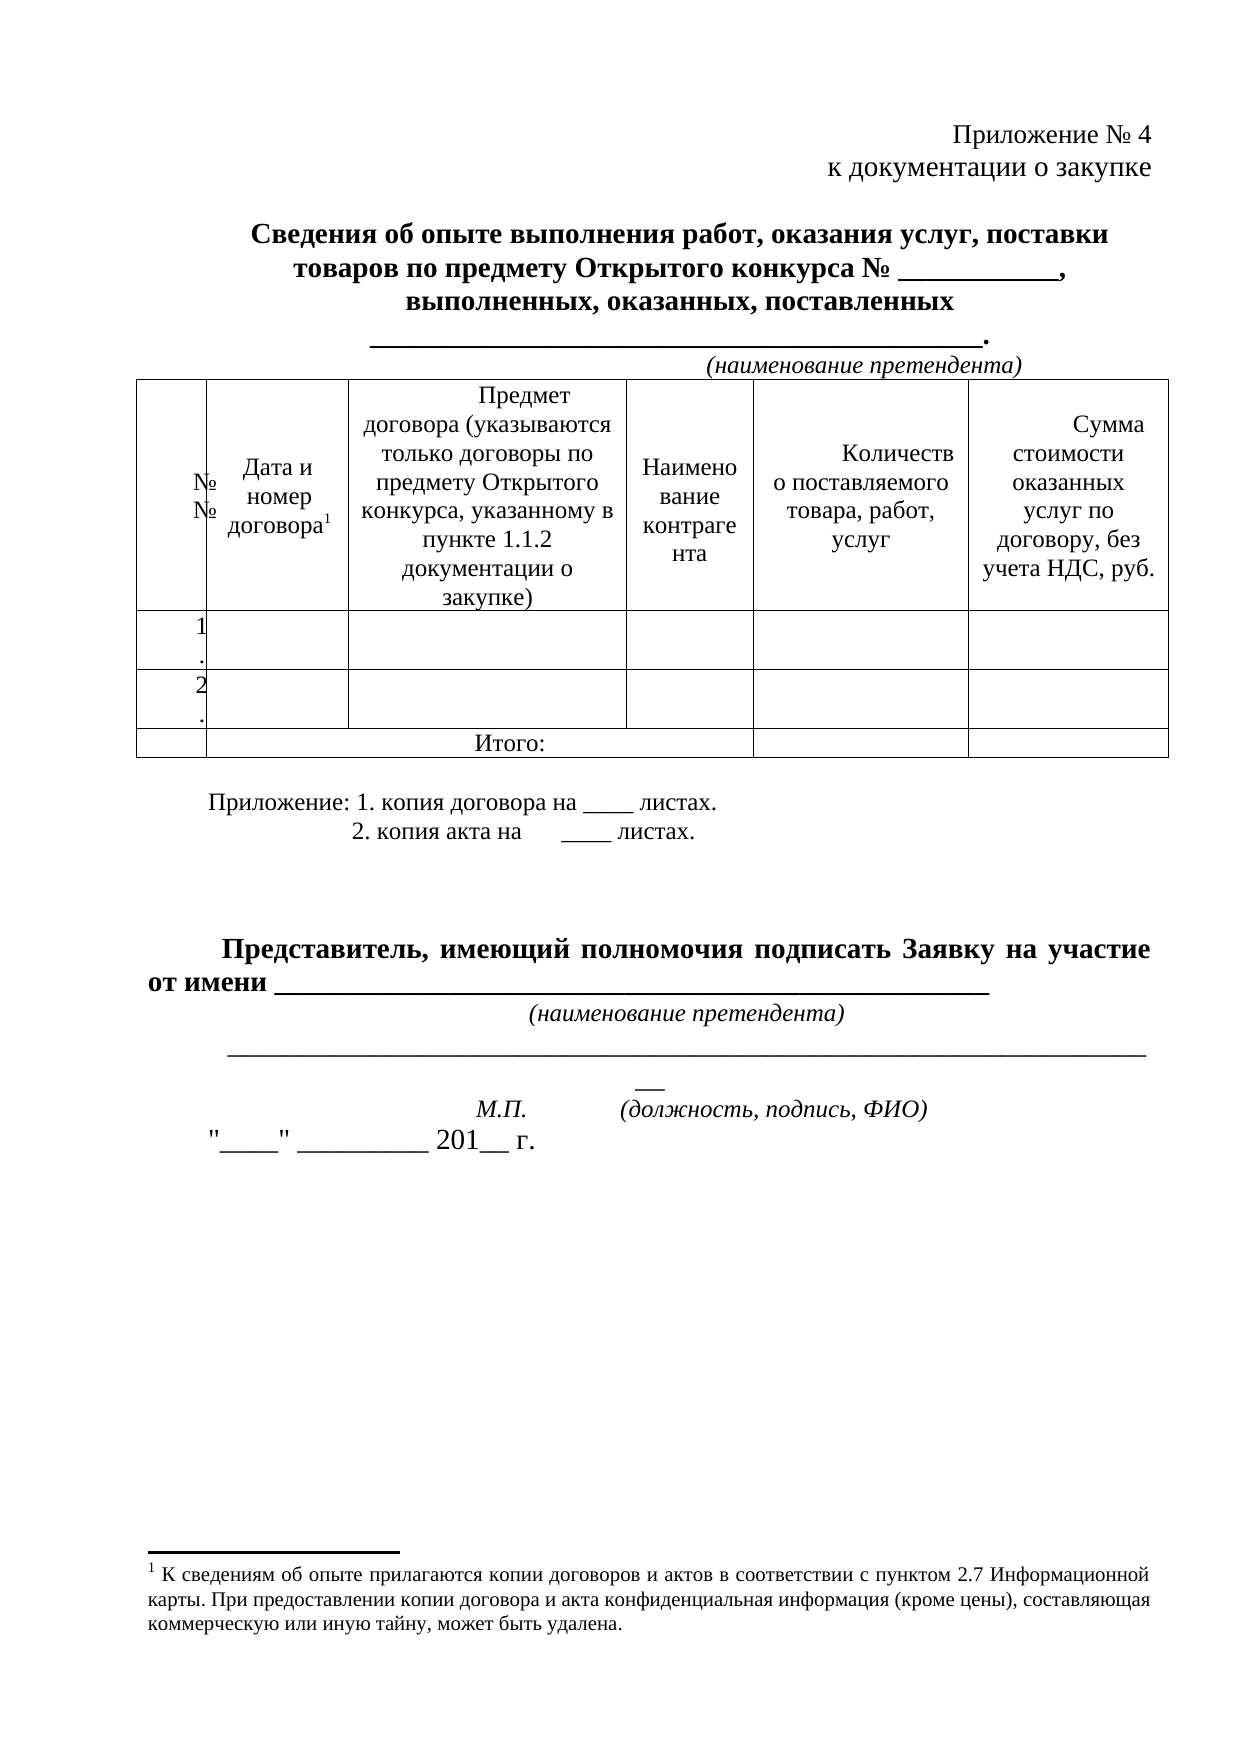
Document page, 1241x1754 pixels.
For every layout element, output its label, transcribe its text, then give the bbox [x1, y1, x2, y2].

table_cell 1. [137, 611, 206, 669]
table_cell [754, 670, 968, 727]
table_cell [754, 611, 968, 669]
table_cell [137, 729, 206, 757]
text (наименование претендента) [148, 998, 1152, 1027]
text 2. копия акта на ____ листах. [208, 816, 1152, 844]
table_cell [349, 611, 626, 669]
table_cell Итого: [207, 729, 753, 757]
table_cell [349, 670, 626, 727]
text Представитель, имеющий полномочия подписать Заявку на участие от имени _________________________________________________ [148, 931, 1152, 998]
text Сведения об опыте выполнения работ, оказания услуг, поставки товаров по предмету Открытого конкурса № ___________, выполненных, оказанных, поставленных __________________________________________. [208, 216, 1152, 351]
table_cell [969, 611, 1168, 669]
table_header №№ [137, 380, 206, 610]
table_cell [627, 670, 753, 727]
table_header Количество поставляемого товара, работ, услуг [754, 380, 968, 610]
table_cell [969, 670, 1168, 727]
text (наименование претендента) [208, 351, 1152, 379]
text _________________________________________________________________ [148, 1027, 1152, 1094]
text Приложение: 1. копия договора на ____ листах. [208, 787, 1152, 816]
table_header Сумма стоимости оказанных услуг по договору, без учета НДС, руб. [969, 380, 1168, 610]
table_cell [969, 729, 1168, 757]
table_cell 2. [137, 670, 206, 727]
text к документации о закупке [148, 149, 1152, 183]
table_header Наименование контрагента [627, 380, 753, 610]
table_header Дата и номер договора [207, 380, 348, 610]
table_cell [207, 670, 348, 727]
table_cell [627, 611, 753, 669]
table_cell [207, 611, 348, 669]
text М.П. (должность, подпись, ФИО) [208, 1094, 1152, 1122]
table_header Предмет договора (указываются только договоры по предмету Открытого конкурса, указанному в пункте 1.1.2 документации о закупке) [349, 380, 626, 610]
text "____" _________ 201__ г. [208, 1122, 1152, 1156]
table_cell [754, 729, 968, 757]
text Приложение № 4 [148, 118, 1152, 149]
